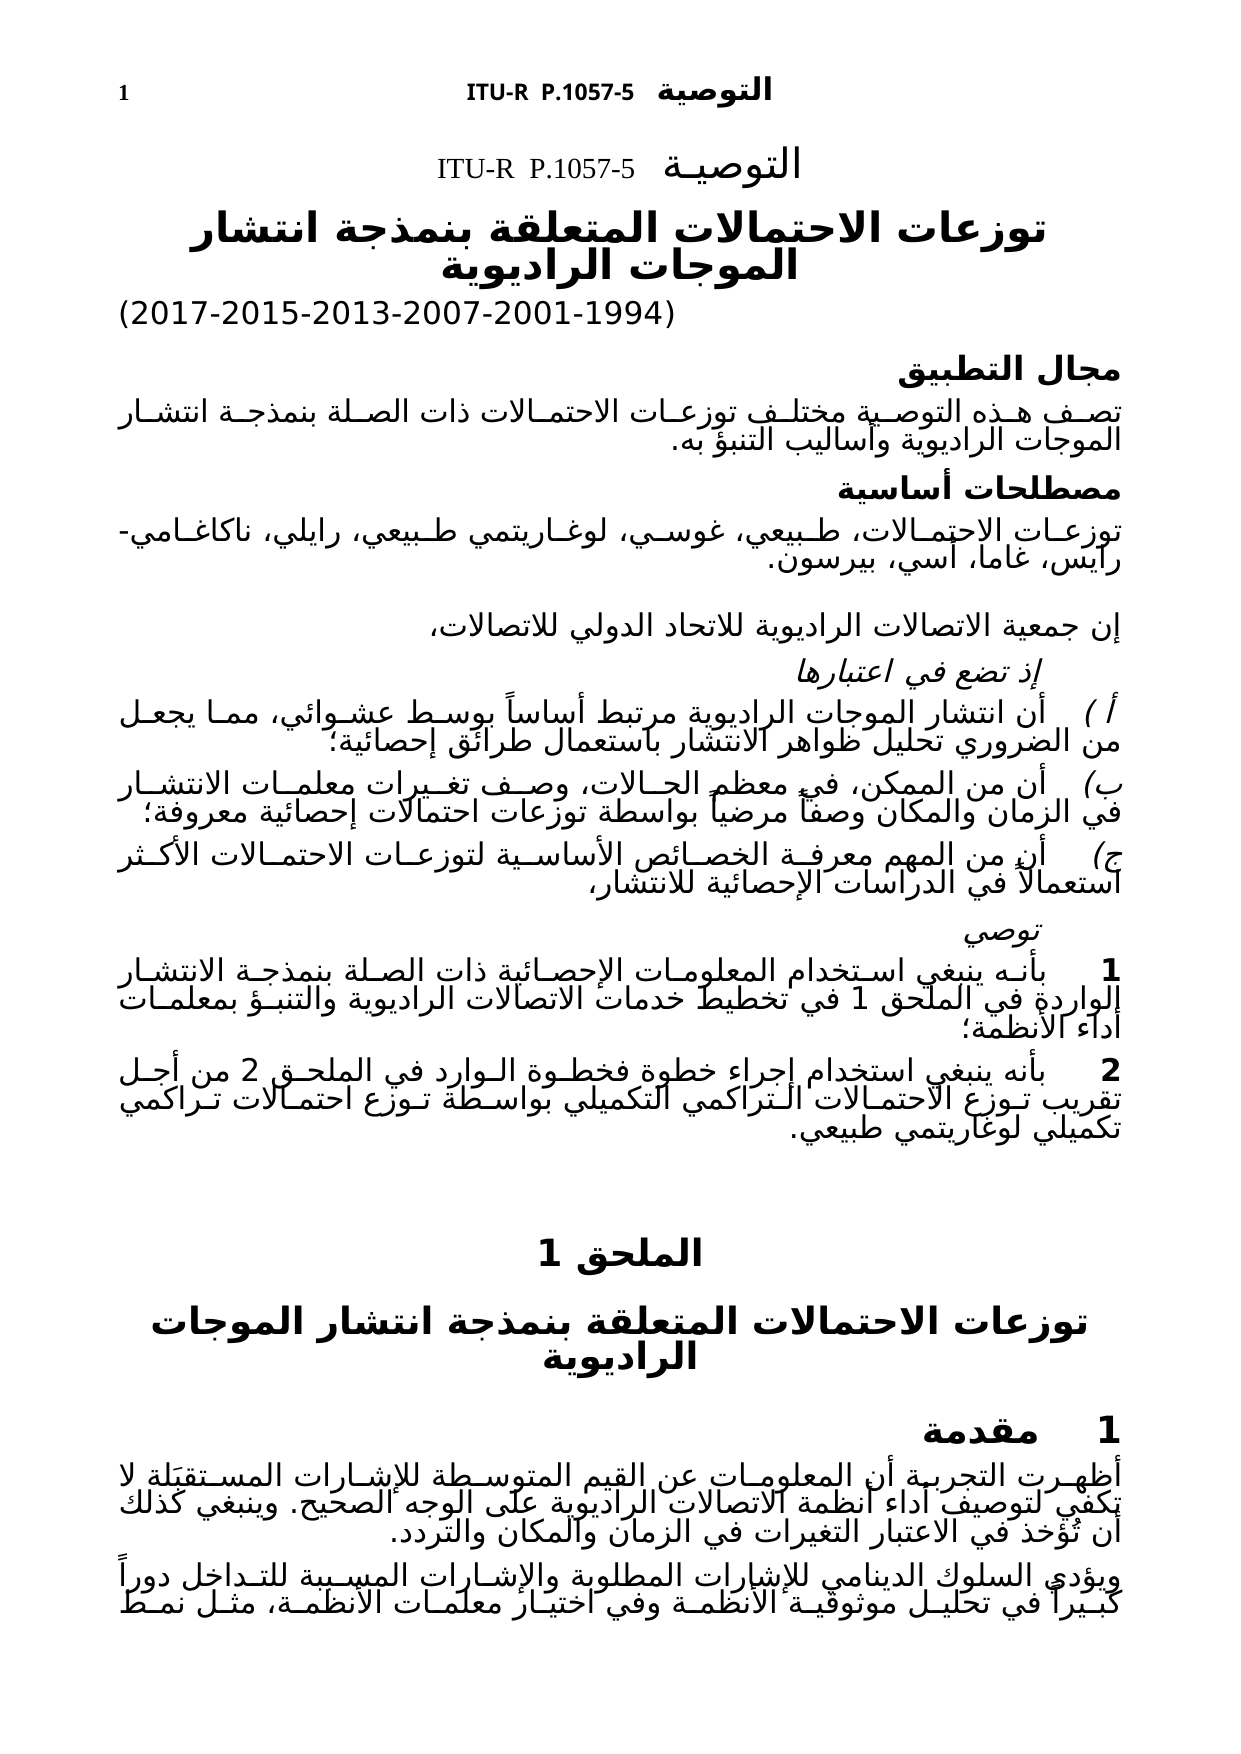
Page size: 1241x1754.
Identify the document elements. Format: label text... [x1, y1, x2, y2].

title إن جمعية الاتصالات الراديوية للاتحاد الدولي للاتصالات، [118, 613, 848, 642]
text (2017-2015-2013-2007-2001-1994) [118, 302, 1122, 331]
subtitle مصطلحات أساسية [118, 476, 1122, 505]
text ج) أن من المهم معرفة الخصائص الأساسية لتوزعات الاحتمالات الأكثر استعمالاً في الدراسات الإحصائية للانتشار، [118, 842, 1122, 900]
text 1 بأنه ينبغي استخدام المعلومات الإحصائية ذات الصلة بنمذجة الانتشار الواردة في الملحق 1 في تخطيط خدمات الاتصالات الراديوية والتنبؤ بمعلمات أداء الأنظمة؛ [118, 959, 1122, 1046]
text ب) أن من الممكن، في معظم الحالات، وصف تغيرات معلمات الانتشار في الزمان والمكان وصفاً مرضياً بواسطة توزعات احتمالات إحصائية معروفة؛ [118, 771, 1122, 830]
title الملحق 1 توزعات الاحتمالات المتعلقة بنمذجة انتشار الموجات الراديوية [118, 1238, 1122, 1378]
text التوصيـة ITU-R P.1057-5 [755, 148, 1122, 186]
text توزعات الاحتمالات، طبيعي، غوسي، لوغاريتمي طبيعي، رايلي، ناكاغامي-رايس، غاما، أسي، بيرسون. [118, 518, 1122, 576]
text أظهرت التجربة أن المعلومات عن القيم المتوسطة للإشارات المستقبَلة لا تكفي لتوصيف أداء أنظمة الاتصالات الراديوية على الوجه الصحيح. وينبغي كذلك أن تُؤخذ في الاعتبار التغيرات في الزمان والمكان والتردد. [118, 1463, 1122, 1550]
title توزعات الاحتمالات المتعلقة بنمذجة انتشار الموجات الراديوية [118, 211, 1122, 289]
subtitle مجال التطبيق [118, 356, 959, 387]
text 2 بأنه ينبغي استخدام إجراء خطوة فخطوة الوارد في الملحق 2 من أجل تقريب توزع الاحتمالات التراكمي التكميلي بواسطة توزع احتمالات تراكمي تكميلي لوغاريتمي طبيعي. [118, 1058, 1122, 1146]
subtitle 1 مقدمة [118, 1415, 1122, 1450]
text التوصيـة ITU-R P.1057-5 [118, 148, 783, 186]
title إن جمعية الاتصالات الراديوية للاتحاد الدولي للاتصالات، [835, 613, 1122, 642]
subtitle مجال التطبيق [919, 356, 1122, 387]
text إذ تضع في اعتبارها [118, 659, 1039, 688]
text أ ) أن انتشار الموجات الراديوية مرتبط أساساً بوسط عشوائي، مما يجعل من الضروري تحليل ظواهر الانتشار باستعمال طرائق إحصائية؛ [118, 701, 1122, 759]
text تصف هذه التوصية مختلف توزعات الاحتمالات ذات الصلة بنمذجة انتشار الموجات الراديوية وأساليب التنبؤ به. [118, 399, 1122, 457]
text توصي [118, 917, 1039, 946]
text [118, 1563, 1122, 1621]
